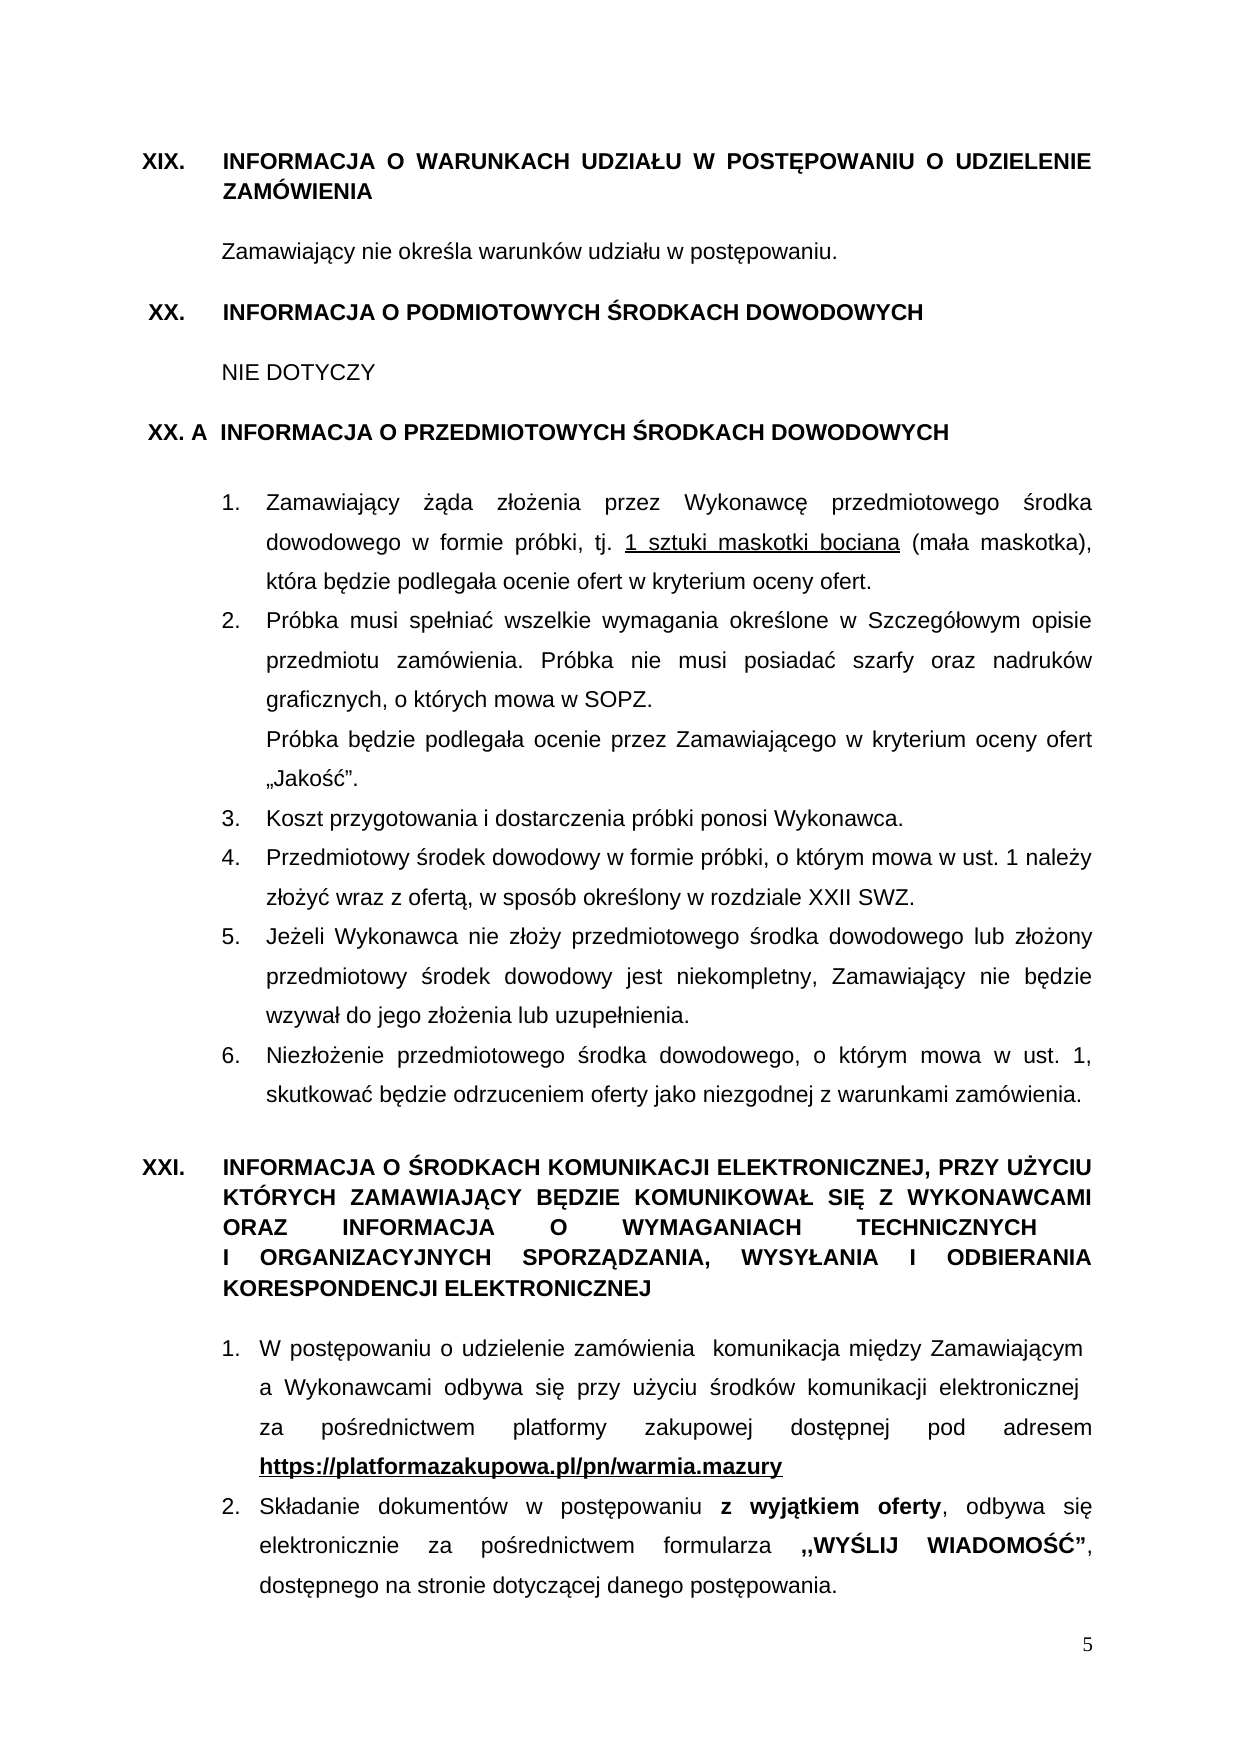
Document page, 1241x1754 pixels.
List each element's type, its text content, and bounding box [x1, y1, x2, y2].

list INFORMACJA O ŚRODKACH KOMUNIKACJI ELEKTRONICZNEJ, PRZY UŻYCIU KTÓRYCH ZAMAWIAJĄCY BĘDZIE KOMUNIKOWAŁ SIĘ Z WYKONAWCAMI ORAZ INFORMACJA O WYMAGANIACH TECHNICZNYCH I ORGANIZACYJNYCH SPORZĄDZANIA, WYSYŁANIA I ODBIERANIA KORESPONDENCJI ELEKTRONICZNEJ [185, 1154, 1093, 1301]
list Jeżeli Wykonawca nie złoży przedmiotowego środka dowodowego lub złożony przedmiotowy środek dowodowy jest niekompletny, Zamawiający nie będzie wzywał do jego złożenia lub uzupełnienia. [221, 923, 1093, 1029]
list Zamawiający żąda złożenia przez Wykonawcę przedmiotowego środka dowodowego w formie próbki, tj. 1 sztuki maskotki bociana (mała maskotka), która będzie podlegała ocenie ofert w kryterium oceny ofert. [221, 489, 1093, 594]
list Przedmiotowy środek dowodowy w formie próbki, o którym mowa w ust. 1 należy złożyć wraz z ofertą, w sposób określony w rozdziale XXII SWZ. [221, 844, 1093, 910]
text Zamawiający nie określa warunków udziału w postępowaniu. [221, 238, 1093, 264]
list Próbka musi spełniać wszelkie wymagania określone w Szczegółowym opisie przedmiotu zamówienia. Próbka nie musi posiadać szarfy oraz nadruków graficznych, o których mowa w SOPZ. [221, 607, 1093, 713]
list Koszt przygotowania i dostarczenia próbki ponosi Wykonawca. [221, 805, 1093, 831]
list INFORMACJA O WARUNKACH UDZIAŁU W POSTĘPOWANIU O UDZIELENIE ZAMÓWIENIA [185, 148, 1093, 204]
list Niezłożenie przedmiotowego środka dowodowego, o którym mowa w ust. 1, skutkować będzie odrzuceniem oferty jako niezgodnej z warunkami zamówienia. [221, 1042, 1093, 1108]
list INFORMACJA O PODMIOTOWYCH ŚRODKACH DOWODOWYCH [185, 298, 1093, 325]
text NIE DOTYCZY [221, 359, 1093, 385]
text Próbka będzie podlegała ocenie przez Zamawiającego w kryterium oceny ofert „Jakość”. [266, 726, 1093, 792]
list Składanie dokumentów w postępowaniu z wyjątkiem oferty, odbywa się elektronicznie za pośrednictwem formularza ,,WYŚLIJ WIADOMOŚĆ”, dostępnego na stronie dotyczącej danego postępowania. [221, 1493, 1093, 1598]
text XX. A INFORMACJA O PRZEDMIOTOWYCH ŚRODKACH DOWODOWYCH [148, 419, 1152, 446]
list W postępowaniu o udzielenie zamówienia komunikacja między Zamawiającym a Wykonawcami odbywa się przy użyciu środków komunikacji elektronicznej za pośrednictwem platformy zakupowej dostępnej pod adresem https://platformazakupowa.pl/pn/warmia.mazury [221, 1335, 1093, 1480]
